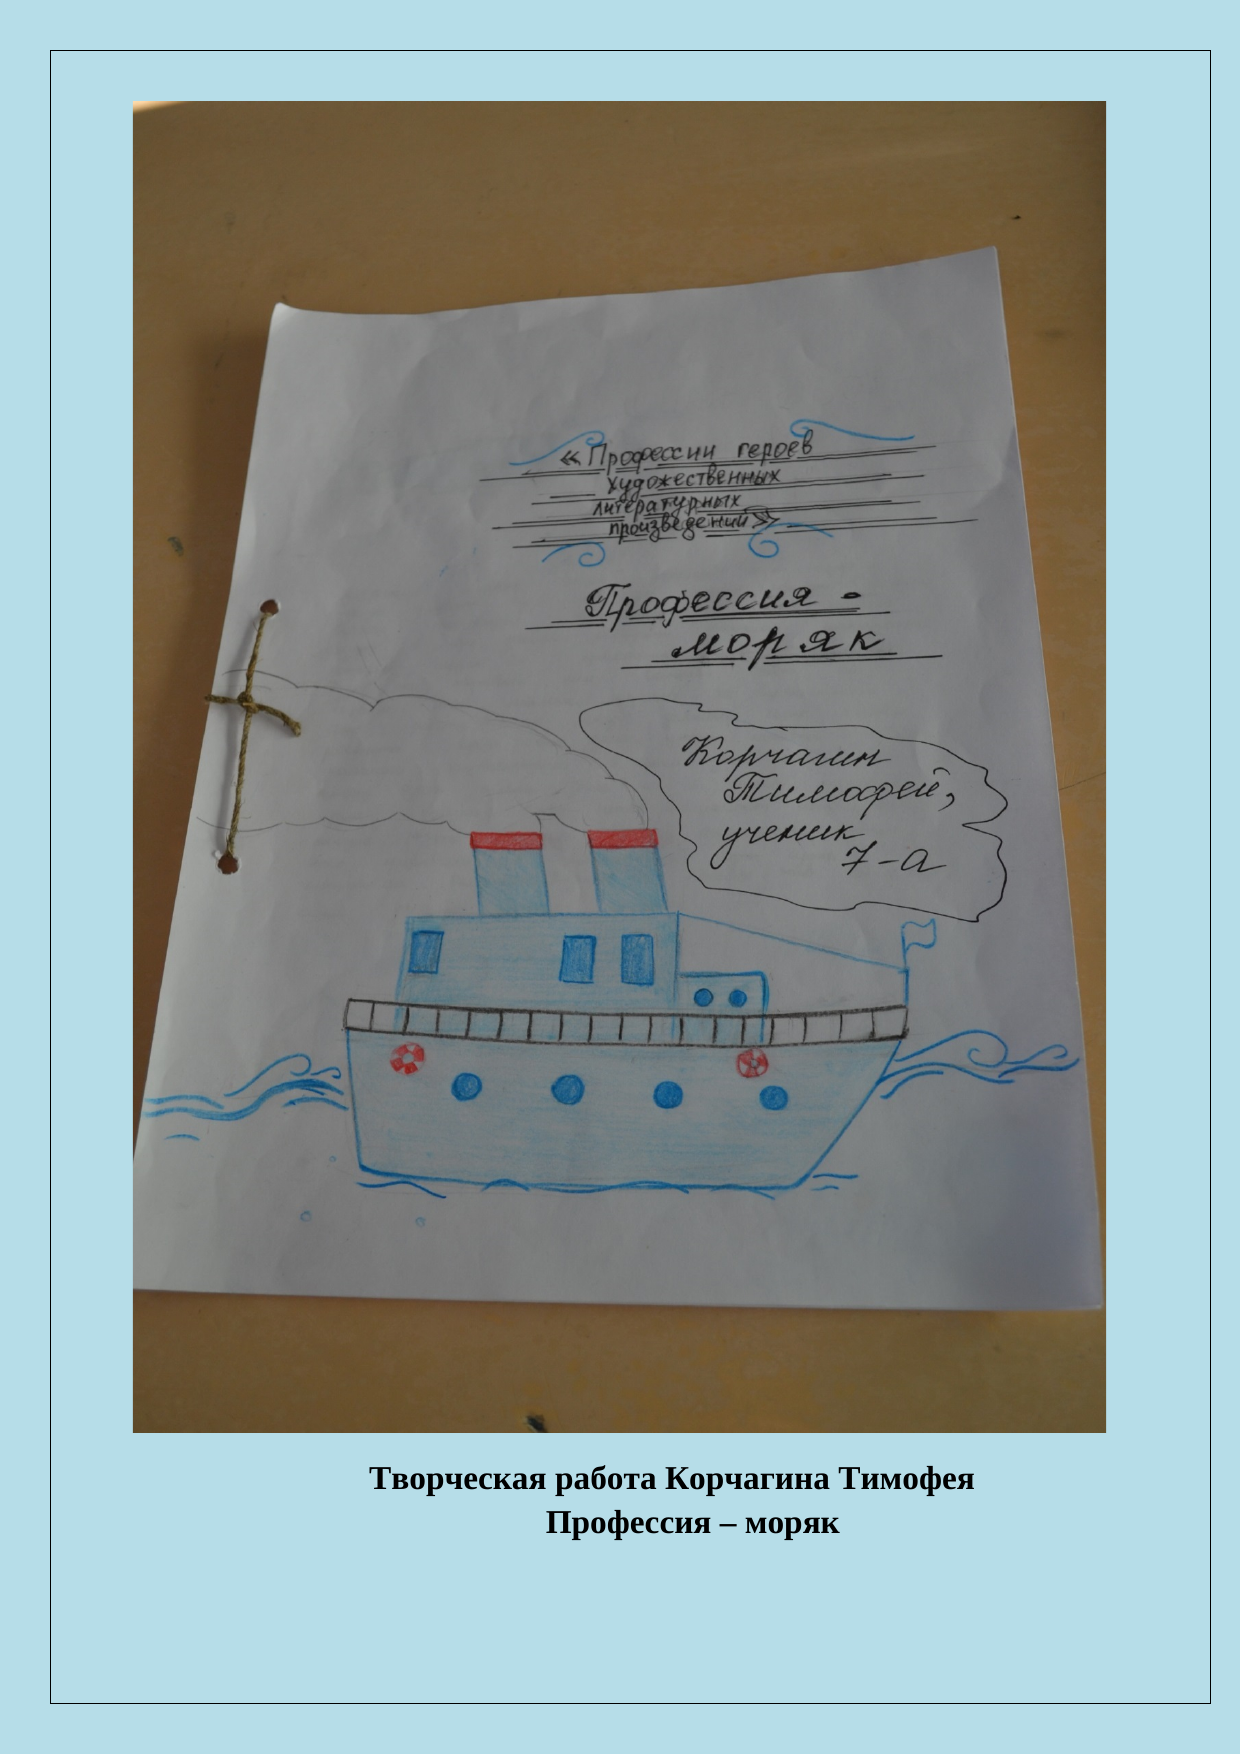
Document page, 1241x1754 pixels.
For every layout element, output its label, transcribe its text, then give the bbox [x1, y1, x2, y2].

text Творческая работа Корчагина Тимофея [133, 1458, 1210, 1496]
picture [132, 101, 1107, 1433]
text Профессия – моряк [133, 1502, 1210, 1540]
